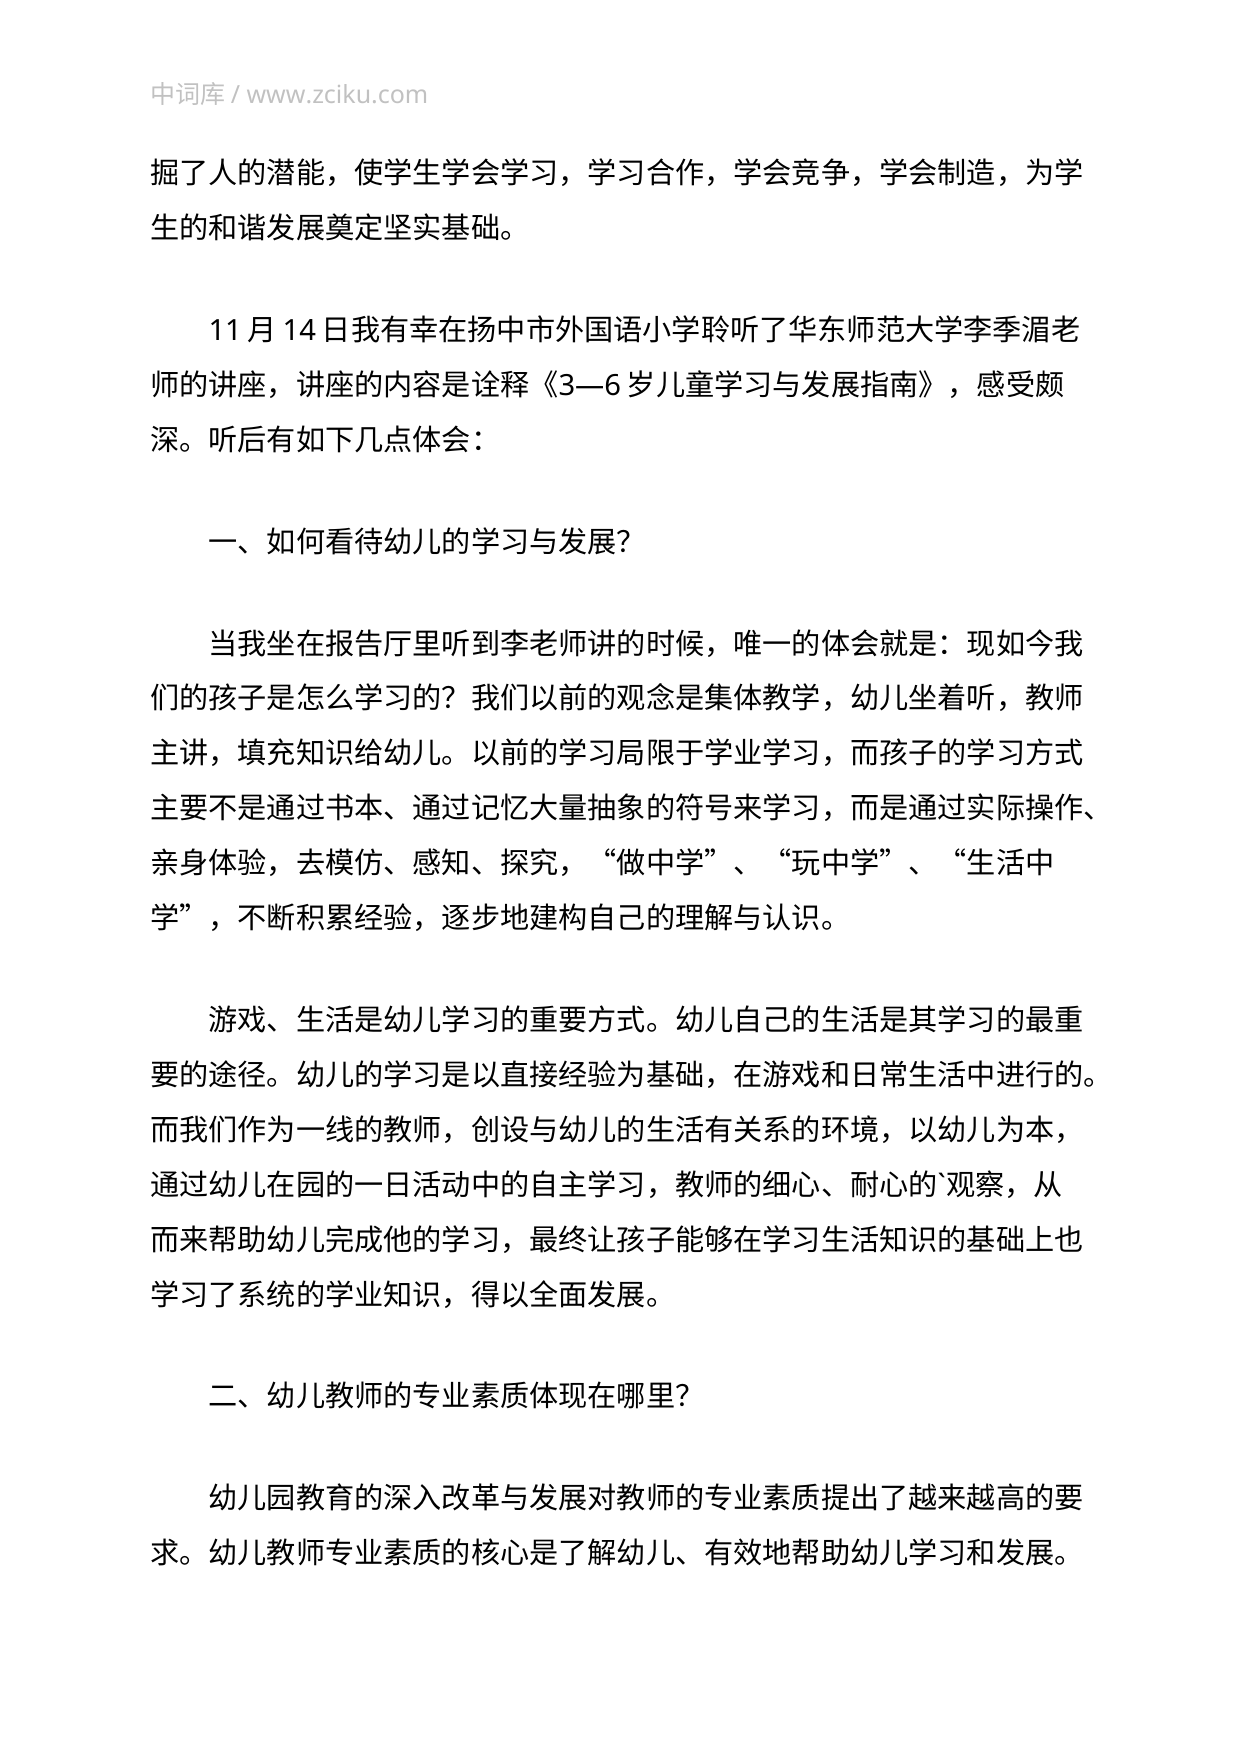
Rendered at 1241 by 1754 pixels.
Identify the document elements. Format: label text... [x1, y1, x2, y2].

text 二、幼儿教师的专业素质体现在哪里？ [150, 1373, 1090, 1415]
text 一、如何看待幼儿的学习与发展？ [150, 518, 1090, 561]
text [150, 150, 1090, 247]
text 11月14日我有幸在扬中市外国语小学聆听了华东师范大学李季湄老师的讲座，讲座的内容是诠释《3—6岁儿童学习与发展指南》，感受颇深。听后有如下几点体会： [150, 307, 1090, 459]
text 当我坐在报告厅里听到李老师讲的时候，唯一的体会就是：现如今我们的孩子是怎么学习的？我们以前的观念是集体教学，幼儿坐着听，教师主讲，填充知识给幼儿。以前的学习局限于学业学习，而孩子的学习方式主要不是通过书本、通过记忆大量抽象的符号来学习，而是通过实际操作、亲身体验，去模仿、感知、探究，“做中学”、“玩中学”、“生活中学”，不断积累经验，逐步地建构自己的理解与认识。 [150, 620, 1090, 937]
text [150, 1474, 1090, 1572]
text 游戏、生活是幼儿学习的重要方式。幼儿自己的生活是其学习的最重要的途径。幼儿的学习是以直接经验为基础，在游戏和日常生活中进行的。而我们作为一线的教师，创设与幼儿的生活有关系的环境，以幼儿为本，通过幼儿在园的一日活动中的自主学习，教师的细心、耐心的`观察，从而来帮助幼儿完成他的学习，最终让孩子能够在学习生活知识的基础上也学习了系统的学业知识，得以全面发展。 [150, 996, 1090, 1313]
